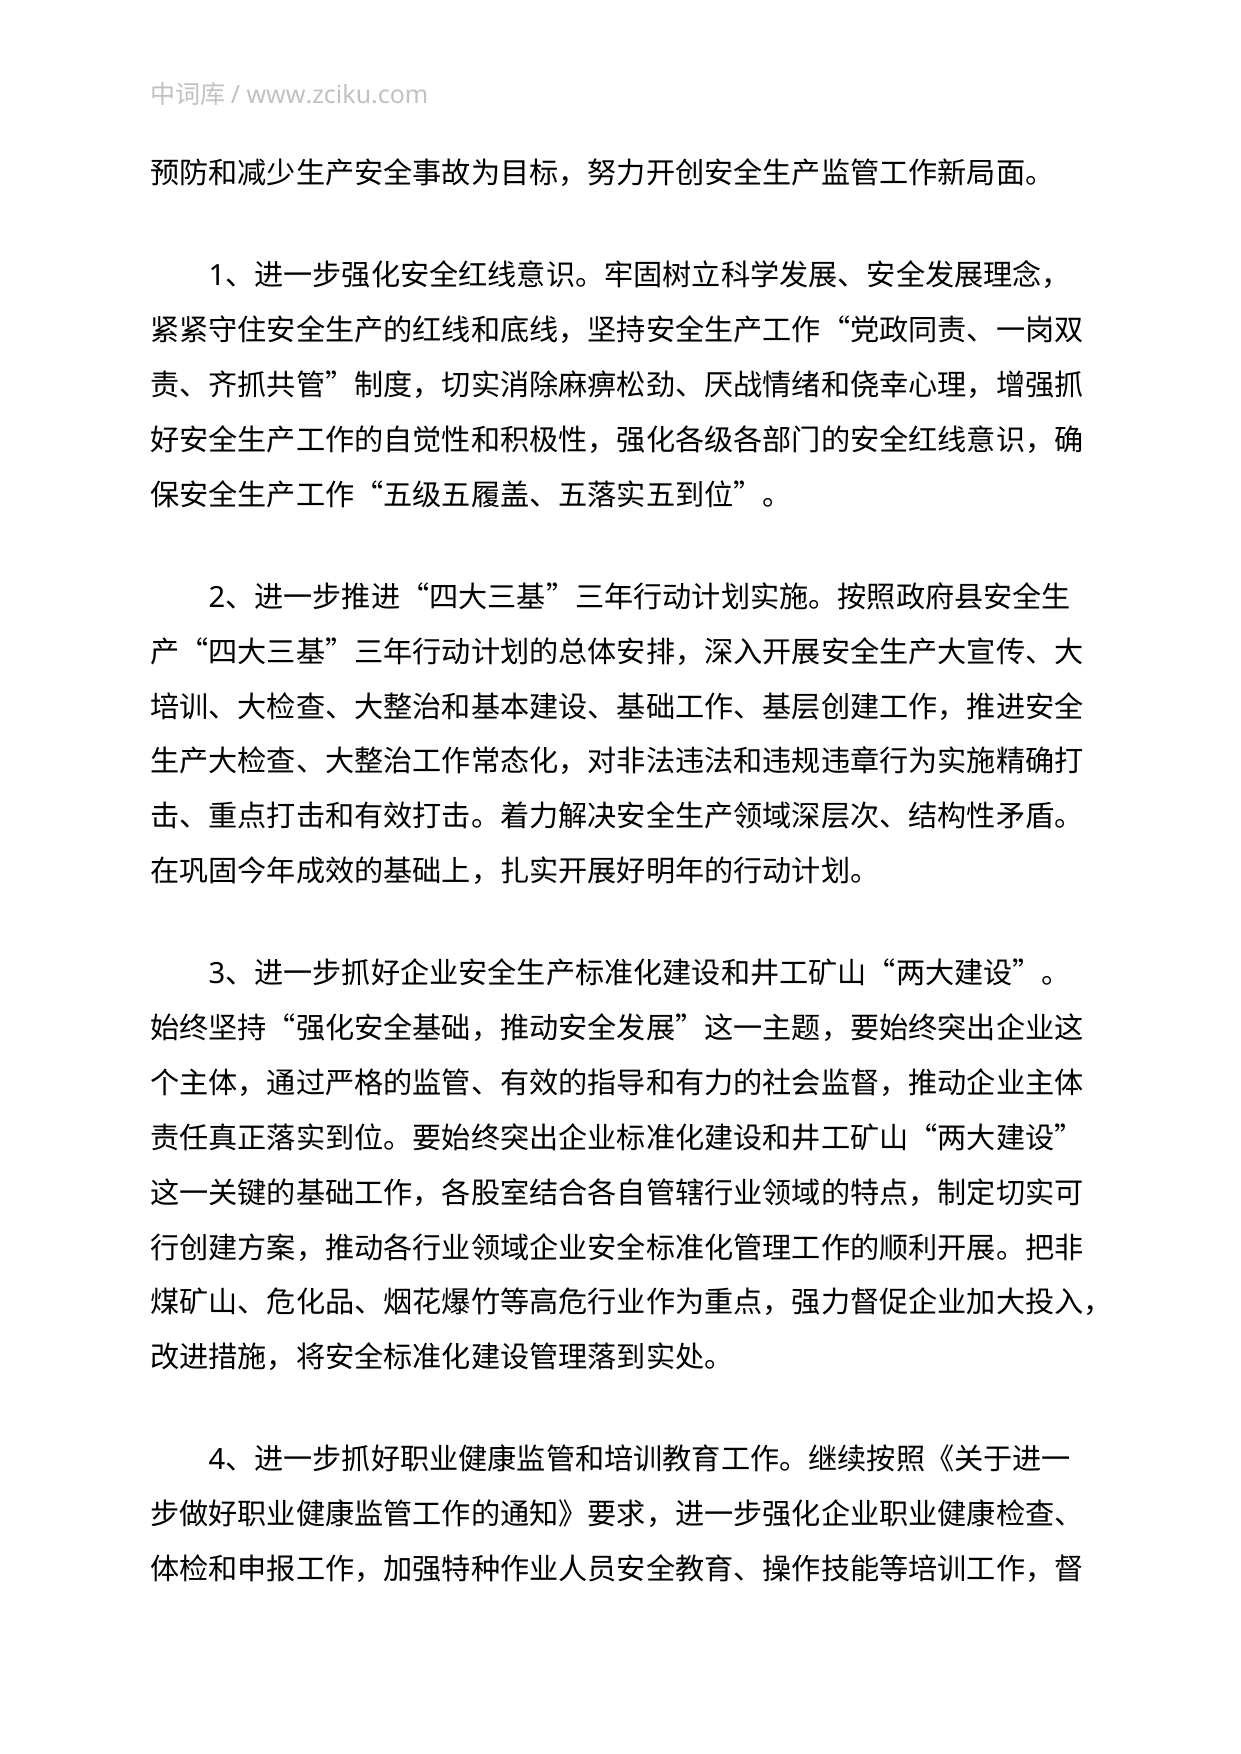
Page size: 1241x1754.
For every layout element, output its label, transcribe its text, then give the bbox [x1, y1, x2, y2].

text 3、进一步抓好企业安全生产标准化建设和井工矿山“两大建设”。始终坚持“强化安全基础，推动安全发展”这一主题，要始终突出企业这个主体，通过严格的监管、有效的指导和有力的社会监督，推动企业主体责任真正落实到位。要始终突出企业标准化建设和井工矿山“两大建设”这一关键的基础工作，各股室结合各自管辖行业领域的特点，制定切实可行创建方案，推动各行业领域企业安全标准化管理工作的顺利开展。把非煤矿山、危化品、烟花爆竹等高危行业作为重点，强力督促企业加大投入，改进措施，将安全标准化建设管理落到实处。 [150, 949, 1090, 1376]
text 2、进一步推进“四大三基”三年行动计划实施。按照政府县安全生产“四大三基”三年行动计划的总体安排，深入开展安全生产大宣传、大培训、大检查、大整治和基本建设、基础工作、基层创建工作，推进安全生产大检查、大整治工作常态化，对非法违法和违规违章行为实施精确打击、重点打击和有效打击。着力解决安全生产领域深层次、结构性矛盾。在巩固今年成效的基础上，扎实开展好明年的行动计划。 [150, 573, 1090, 890]
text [150, 150, 1090, 192]
text 1、进一步强化安全红线意识。牢固树立科学发展、安全发展理念，紧紧守住安全生产的红线和底线，坚持安全生产工作“党政同责、一岗双责、齐抓共管”制度，切实消除麻痹松劲、厌战情绪和侥幸心理，增强抓好安全生产工作的自觉性和积极性，强化各级各部门的安全红线意识，确保安全生产工作“五级五履盖、五落实五到位”。 [150, 252, 1090, 514]
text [150, 1436, 1090, 1588]
